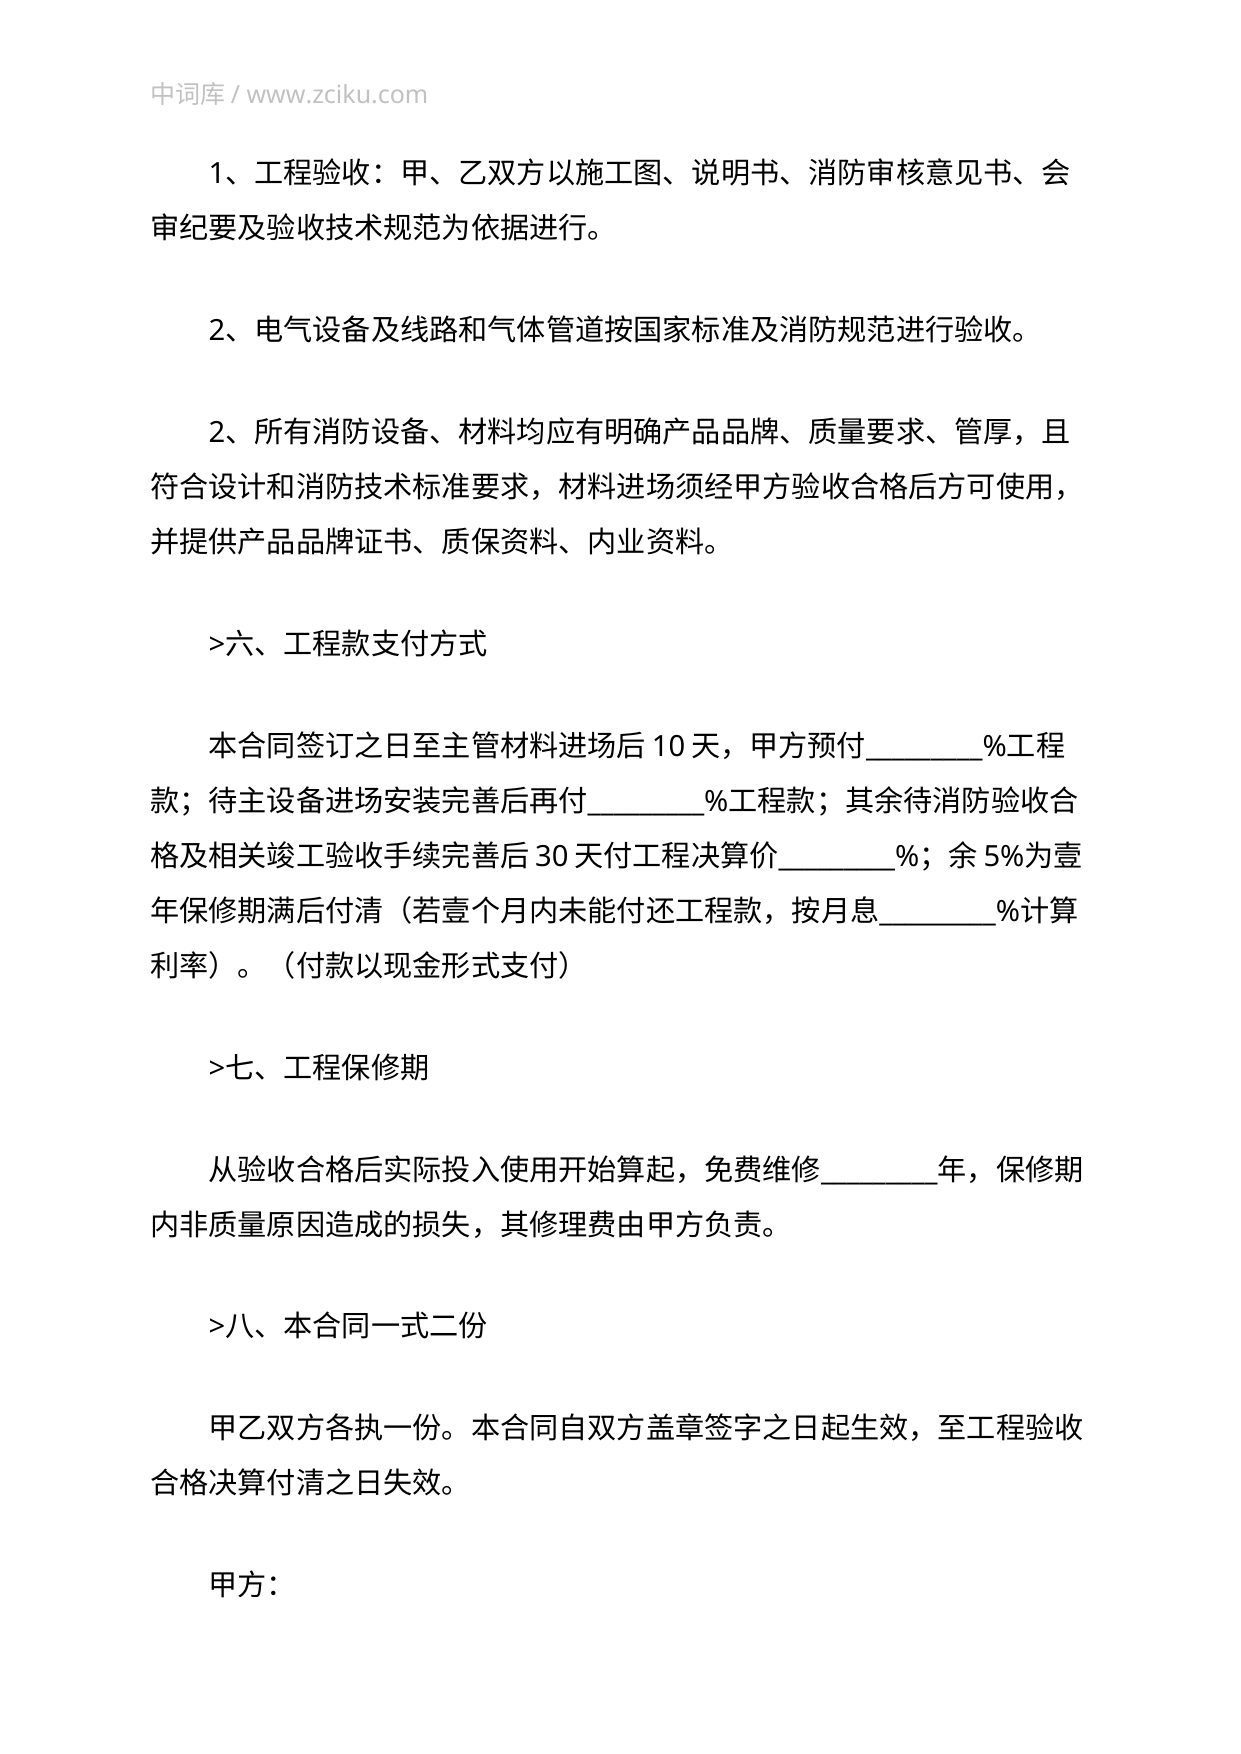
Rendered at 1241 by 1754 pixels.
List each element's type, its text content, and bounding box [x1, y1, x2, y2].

text 2、所有消防设备、材料均应有明确产品品牌、质量要求、管厚，且符合设计和消防技术标准要求，材料进场须经甲方验收合格后方可使用，并提供产品品牌证书、质保资料、内业资料。 [150, 409, 1090, 561]
text 本合同签订之日至主管材料进场后10天，甲方预付_________%工程款；待主设备进场安装完善后再付_________%工程款；其余待消防验收合格及相关竣工验收手续完善后30天付工程决算价_________%；余5%为壹年保修期满后付清（若壹个月内未能付还工程款，按月息_________%计算利率）。（付款以现金形式支付） [150, 722, 1090, 985]
text 2、电气设备及线路和气体管道按国家标准及消防规范进行验收。 [150, 307, 1090, 349]
text 从验收合格后实际投入使用开始算起，免费维修_________年，保修期内非质量原因造成的损失，其修理费由甲方负责。 [150, 1146, 1090, 1243]
text 1、工程验收：甲、乙双方以施工图、说明书、消防审核意见书、会审纪要及验收技术规范为依据进行。 [150, 150, 1090, 247]
text 甲方： [150, 1562, 1090, 1604]
text 甲乙双方各执一份。本合同自双方盖章签字之日起生效，至工程验收合格决算付清之日失效。 [150, 1405, 1090, 1502]
text >六、工程款支付方式 [150, 620, 1090, 663]
text >八、本合同一式二份 [150, 1303, 1090, 1345]
text >七、工程保修期 [150, 1044, 1090, 1087]
